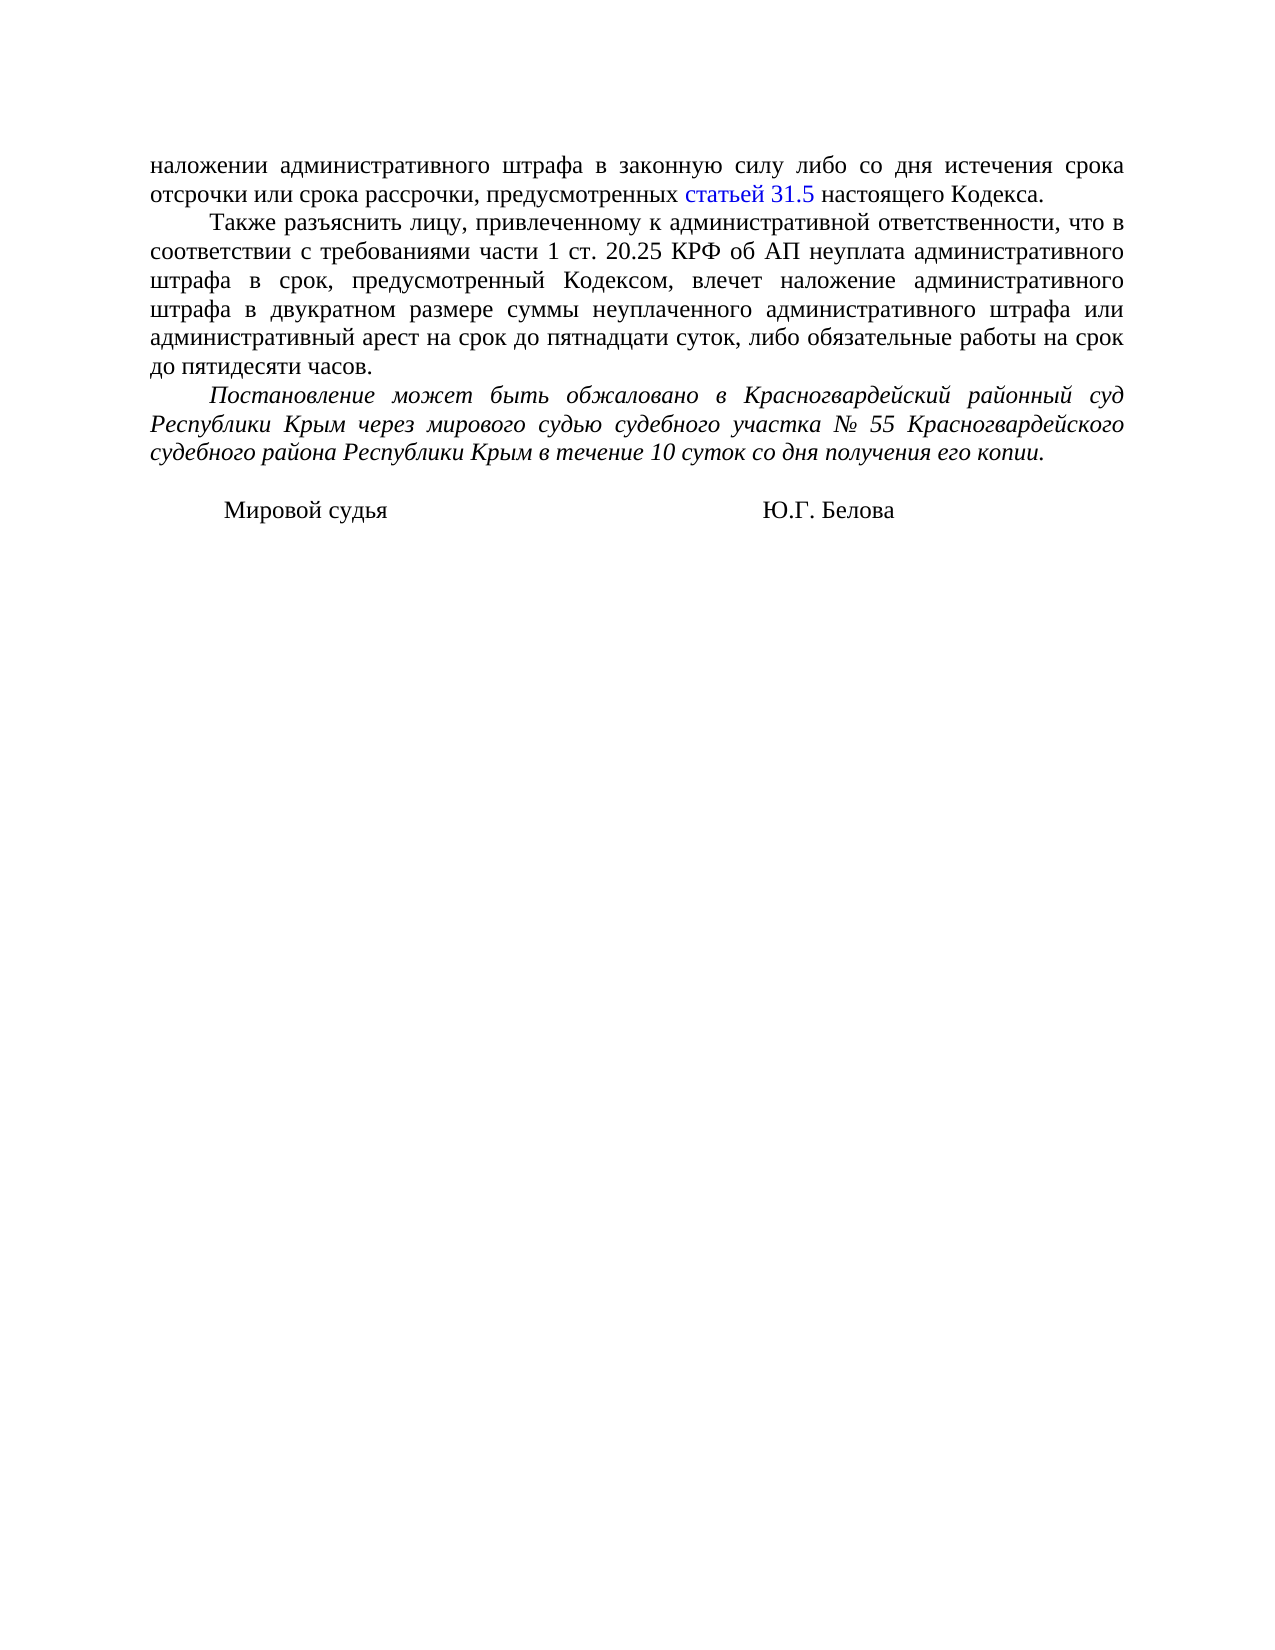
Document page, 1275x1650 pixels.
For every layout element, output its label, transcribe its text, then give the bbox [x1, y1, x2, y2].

text Мировой судья Ю.Г. Белова [150, 495, 1125, 524]
text Постановление может быть обжаловано в Красногвардейский районный суд Республики Крым через мирового судью судебного участка № 55 Красногвардейского судебного района Республики Крым в течение 10 суток со дня получения его копии. [150, 380, 1125, 466]
text Также разъяснить лицу, привлеченному к административной ответственности, что в соответствии с требованиями части 1 ст. 20.25 КРФ об АП неуплата административного штрафа в срок, предусмотренный Кодексом, влечет наложение административного штрафа в двукратном размере суммы неуплаченного административного штрафа или административный арест на срок до пятнадцати суток, либо обязательные работы на срок до пятидесяти часов. [150, 207, 1125, 380]
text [150, 150, 1125, 207]
